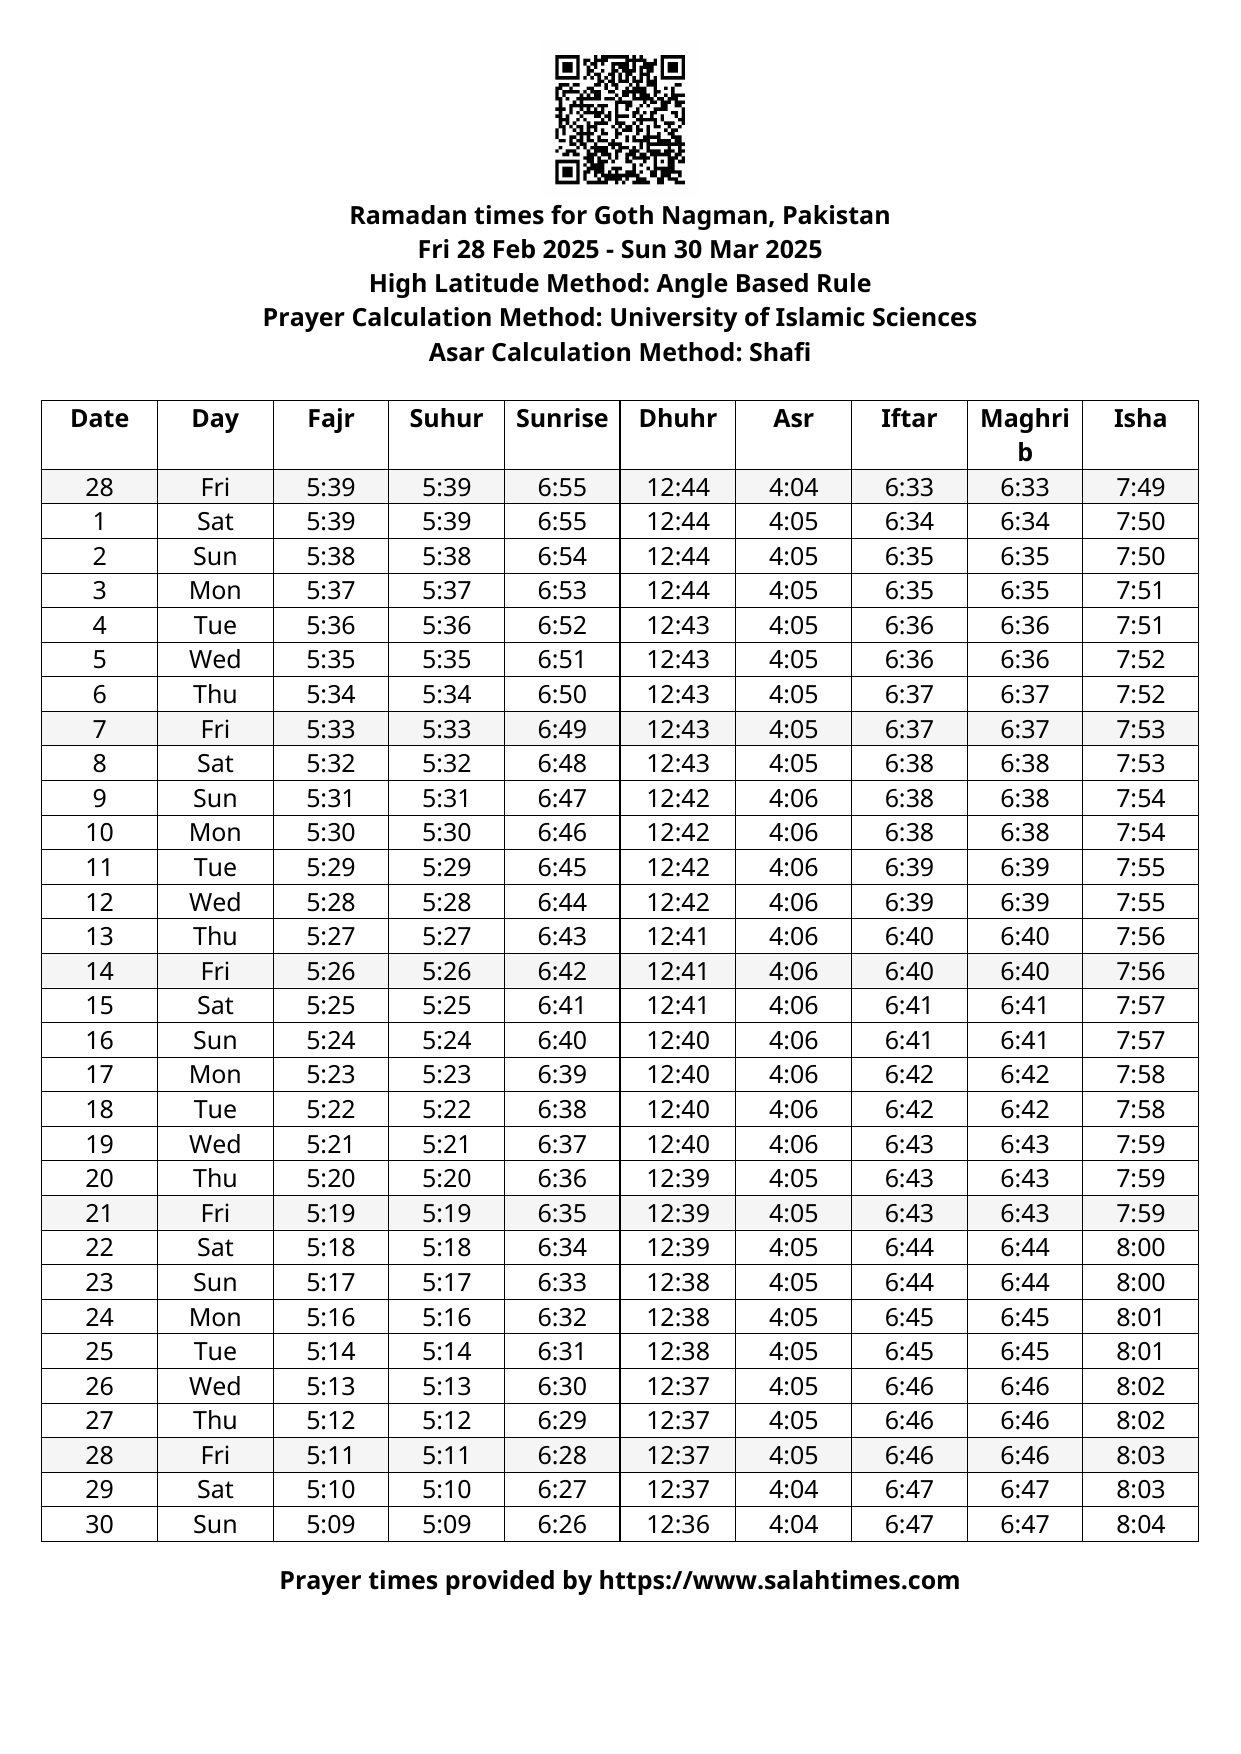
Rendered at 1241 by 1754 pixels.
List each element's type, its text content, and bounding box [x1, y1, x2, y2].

table_cell 5:09 [389, 1507, 504, 1541]
table_cell 6:46 [505, 816, 619, 849]
table_cell 5:14 [389, 1334, 504, 1368]
table_cell 4:05 [736, 746, 851, 780]
table_cell 4:06 [736, 1058, 851, 1091]
table_cell Wed [158, 885, 273, 918]
table_cell 5:19 [389, 1196, 504, 1229]
table_cell Sun [158, 539, 273, 572]
table_cell Fri [158, 1196, 273, 1229]
table_cell 6:42 [852, 1092, 967, 1126]
table_cell 4:06 [736, 885, 851, 918]
table_cell 25 [42, 1334, 157, 1368]
table_cell 12:39 [621, 1196, 735, 1229]
table_cell 5:39 [389, 470, 504, 503]
table_cell 7:55 [1083, 850, 1198, 884]
table_cell 12:37 [621, 1473, 735, 1506]
table_cell 7:56 [1083, 919, 1198, 953]
table_cell 6:38 [852, 781, 967, 814]
table_cell 6:45 [852, 1300, 967, 1333]
table_cell 21 [42, 1196, 157, 1229]
table_cell 22 [42, 1231, 157, 1264]
table_cell 5:36 [274, 608, 388, 642]
table_cell 12:36 [621, 1507, 735, 1541]
table_cell 5:32 [274, 746, 388, 780]
table_cell Sun [158, 1507, 273, 1541]
table_cell 6:39 [968, 885, 1082, 918]
table_header Date [42, 401, 157, 469]
table_cell 8 [42, 746, 157, 780]
table_cell 6:37 [852, 712, 967, 745]
table_cell 8:04 [1083, 1507, 1198, 1541]
table_cell 5:39 [274, 470, 388, 503]
table_cell 12:43 [621, 643, 735, 676]
table_cell 12:38 [621, 1334, 735, 1368]
table_cell 8:03 [1083, 1438, 1198, 1472]
table_cell 13 [42, 919, 157, 953]
table_cell 6:47 [852, 1473, 967, 1506]
table_cell 12:40 [621, 1058, 735, 1091]
table_cell 6:36 [852, 608, 967, 642]
table_cell 6:36 [968, 643, 1082, 676]
table_cell 5:28 [274, 885, 388, 918]
table_cell 12:42 [621, 781, 735, 814]
table_cell 6:26 [505, 1507, 619, 1541]
table_cell 6:43 [968, 1161, 1082, 1195]
table_cell 28 [42, 470, 157, 503]
table_cell 12:43 [621, 608, 735, 642]
table_cell Wed [158, 643, 273, 676]
table_cell Mon [158, 1300, 273, 1333]
table_cell 7:51 [1083, 608, 1198, 642]
table_cell Thu [158, 919, 273, 953]
table_header Maghrib [968, 401, 1082, 469]
table_cell 4:05 [736, 574, 851, 607]
table_cell 4:05 [736, 712, 851, 745]
table_cell 7 [42, 712, 157, 745]
table_cell 6:38 [968, 816, 1082, 849]
table_cell 5:22 [274, 1092, 388, 1126]
table_cell 6:46 [968, 1369, 1082, 1402]
table_cell 5:20 [389, 1161, 504, 1195]
table_cell 12:44 [621, 470, 735, 503]
table_cell 5:35 [389, 643, 504, 676]
table_cell 4:05 [736, 539, 851, 572]
table_cell 5:30 [274, 816, 388, 849]
table_cell 24 [42, 1300, 157, 1333]
table_cell 23 [42, 1265, 157, 1299]
table_cell 4:05 [736, 608, 851, 642]
table_cell 6:35 [968, 574, 1082, 607]
table_cell 8:01 [1083, 1300, 1198, 1333]
table_cell 5:34 [389, 677, 504, 711]
table_header Suhur [389, 401, 504, 469]
table_cell 5:38 [274, 539, 388, 572]
table_cell Sun [158, 1023, 273, 1057]
table_cell 6:47 [968, 1507, 1082, 1541]
table_cell Mon [158, 1058, 273, 1091]
table_cell 7:59 [1083, 1127, 1198, 1160]
table_cell 12 [42, 885, 157, 918]
table_cell 5:38 [389, 539, 504, 572]
table_cell 5:25 [389, 989, 504, 1022]
table_cell 6:38 [968, 781, 1082, 814]
table_cell 28 [42, 1438, 157, 1472]
table_cell 6:44 [968, 1265, 1082, 1299]
table_cell Thu [158, 677, 273, 711]
table_header Isha [1083, 401, 1198, 469]
table_cell 5:17 [274, 1265, 388, 1299]
table_cell 12:40 [621, 1023, 735, 1057]
table_cell 5:29 [274, 850, 388, 884]
table_cell 5:36 [389, 608, 504, 642]
table_cell 6:40 [968, 954, 1082, 987]
table_cell 6:38 [852, 746, 967, 780]
table_cell 7:59 [1083, 1196, 1198, 1229]
table_cell 7:57 [1083, 989, 1198, 1022]
table_cell 6:46 [968, 1404, 1082, 1437]
table_cell 5:24 [389, 1023, 504, 1057]
table_cell 30 [42, 1507, 157, 1541]
table_cell 18 [42, 1092, 157, 1126]
table_cell 5:12 [389, 1404, 504, 1437]
table_cell 5:13 [274, 1369, 388, 1402]
table_cell 5:31 [389, 781, 504, 814]
table_cell 12:42 [621, 885, 735, 918]
table_cell 5:29 [389, 850, 504, 884]
table_cell 12:38 [621, 1265, 735, 1299]
table_cell 6:43 [852, 1127, 967, 1160]
table_cell 12:40 [621, 1127, 735, 1160]
table_cell 6:52 [505, 608, 619, 642]
table_cell 27 [42, 1404, 157, 1437]
table_cell 16 [42, 1023, 157, 1057]
table_cell Wed [158, 1369, 273, 1402]
table_cell 4:05 [736, 1196, 851, 1229]
table_cell 6:40 [968, 919, 1082, 953]
table_cell 6:35 [852, 539, 967, 572]
table_cell 4:05 [736, 1438, 851, 1472]
table_cell 8:02 [1083, 1404, 1198, 1437]
table_cell 7:57 [1083, 1023, 1198, 1057]
table_cell 6:43 [968, 1127, 1082, 1160]
table_cell 4:05 [736, 1300, 851, 1333]
table_cell Sun [158, 781, 273, 814]
table_cell 5:19 [274, 1196, 388, 1229]
table_cell 12:41 [621, 989, 735, 1022]
table_cell 6:38 [968, 746, 1082, 780]
table_cell 6:33 [968, 470, 1082, 503]
table_cell 4:05 [736, 643, 851, 676]
table_cell 12:42 [621, 816, 735, 849]
table_cell 6:47 [505, 781, 619, 814]
table_cell 6:43 [852, 1196, 967, 1229]
table_cell 6:37 [852, 677, 967, 711]
table_cell 12:43 [621, 677, 735, 711]
text High Latitude Method: Angle Based Rule [42, 266, 1198, 300]
table_cell 14 [42, 954, 157, 987]
table_cell 5:28 [389, 885, 504, 918]
table_cell 6:34 [505, 1231, 619, 1264]
table_cell 6:40 [852, 919, 967, 953]
table_cell Fri [158, 1438, 273, 1472]
table_cell 6:42 [968, 1092, 1082, 1126]
table_cell 6:28 [505, 1438, 619, 1472]
table_cell Sat [158, 504, 273, 538]
table_cell 5:34 [274, 677, 388, 711]
table_cell 6:37 [505, 1127, 619, 1160]
table_cell 6:36 [968, 608, 1082, 642]
table_cell 4:05 [736, 1231, 851, 1264]
table_cell 5:11 [274, 1438, 388, 1472]
table_cell 4:06 [736, 954, 851, 987]
table_cell 12:44 [621, 504, 735, 538]
table_cell 6:30 [505, 1369, 619, 1402]
table_cell 6:45 [505, 850, 619, 884]
table_cell 8:02 [1083, 1369, 1198, 1402]
table_cell 7:50 [1083, 504, 1198, 538]
table_cell 4:06 [736, 1023, 851, 1057]
table_cell 6:34 [968, 504, 1082, 538]
table_cell 7:49 [1083, 470, 1198, 503]
table_cell 6:42 [852, 1058, 967, 1091]
table_cell 4:05 [736, 504, 851, 538]
table_cell Sat [158, 989, 273, 1022]
table_cell 6:43 [852, 1161, 967, 1195]
text Prayer Calculation Method: University of Islamic Sciences [42, 300, 1198, 334]
table_cell 5:23 [389, 1058, 504, 1091]
table_cell 6:33 [852, 470, 967, 503]
table_cell 7:56 [1083, 954, 1198, 987]
table_cell 6:38 [852, 816, 967, 849]
table_cell 5:37 [389, 574, 504, 607]
table_cell 6:35 [968, 539, 1082, 572]
table_cell 6:39 [852, 885, 967, 918]
table_cell 6:42 [968, 1058, 1082, 1091]
table_cell 12:44 [621, 574, 735, 607]
table_header Dhuhr [621, 401, 735, 469]
text Asar Calculation Method: Shafi [42, 334, 1198, 368]
table_cell 6:46 [852, 1438, 967, 1472]
table_cell 6:39 [852, 850, 967, 884]
table_cell Thu [158, 1404, 273, 1437]
table_cell 6:41 [505, 989, 619, 1022]
table_header Iftar [852, 401, 967, 469]
table_cell Sun [158, 1265, 273, 1299]
table_cell 12:39 [621, 1231, 735, 1264]
text Prayer times provided by https://www.salahtimes.com [42, 1563, 1198, 1597]
table_cell 6:45 [852, 1334, 967, 1368]
table_cell 6:39 [505, 1058, 619, 1091]
table_cell 6:53 [505, 574, 619, 607]
table_cell 5:10 [389, 1473, 504, 1506]
text Ramadan times for Goth Nagman, Pakistan [42, 198, 1198, 232]
table_cell 12:40 [621, 1092, 735, 1126]
table_cell Tue [158, 608, 273, 642]
table_cell 29 [42, 1473, 157, 1506]
table_cell 6:49 [505, 712, 619, 745]
table_cell 12:41 [621, 954, 735, 987]
table_cell 6:40 [505, 1023, 619, 1057]
table_cell 1 [42, 504, 157, 538]
table_cell 4:05 [736, 1265, 851, 1299]
table_cell 8:00 [1083, 1265, 1198, 1299]
table_cell 6 [42, 677, 157, 711]
table_cell 26 [42, 1369, 157, 1402]
table_cell 6:36 [852, 643, 967, 676]
table_header Day [158, 401, 273, 469]
table_cell 5:18 [389, 1231, 504, 1264]
table_cell Fri [158, 470, 273, 503]
table_cell Sat [158, 746, 273, 780]
table_cell 5:18 [274, 1231, 388, 1264]
table_cell 6:51 [505, 643, 619, 676]
table_cell 5:39 [274, 504, 388, 538]
table_cell 5 [42, 643, 157, 676]
table_cell 8:01 [1083, 1334, 1198, 1368]
table_cell 7:51 [1083, 574, 1198, 607]
table_cell 4:05 [736, 1369, 851, 1402]
table_cell 5:37 [274, 574, 388, 607]
table_cell 5:21 [274, 1127, 388, 1160]
table_cell 6:35 [852, 574, 967, 607]
table_cell 5:22 [389, 1092, 504, 1126]
text Fri 28 Feb 2025 - Sun 30 Mar 2025 [42, 232, 1198, 266]
table_cell 4:06 [736, 816, 851, 849]
table_cell 6:45 [968, 1300, 1082, 1333]
table_cell Wed [158, 1127, 273, 1160]
table_cell Sat [158, 1231, 273, 1264]
table_cell 6:41 [968, 1023, 1082, 1057]
table_cell 4:06 [736, 781, 851, 814]
table_cell 7:53 [1083, 712, 1198, 745]
table_cell 6:34 [852, 504, 967, 538]
table_cell 8:03 [1083, 1473, 1198, 1506]
table_cell 6:55 [505, 504, 619, 538]
table_cell 7:58 [1083, 1092, 1198, 1126]
table_cell 6:42 [505, 954, 619, 987]
table_cell 5:13 [389, 1369, 504, 1402]
table_cell 6:31 [505, 1334, 619, 1368]
table_cell 4:04 [736, 1507, 851, 1541]
table_cell 5:21 [389, 1127, 504, 1160]
table_header Asr [736, 401, 851, 469]
table_cell 5:27 [274, 919, 388, 953]
table_cell 6:43 [505, 919, 619, 953]
table_cell 20 [42, 1161, 157, 1195]
table_cell 4:05 [736, 1334, 851, 1368]
table_cell 5:30 [389, 816, 504, 849]
table_cell 11 [42, 850, 157, 884]
table_cell 5:32 [389, 746, 504, 780]
table_cell 6:50 [505, 677, 619, 711]
table_cell 8:00 [1083, 1231, 1198, 1264]
table_cell 5:16 [274, 1300, 388, 1333]
table_cell 6:40 [852, 954, 967, 987]
table_cell 7:55 [1083, 885, 1198, 918]
table_cell 6:44 [852, 1265, 967, 1299]
table_cell 19 [42, 1127, 157, 1160]
table_cell 6:43 [968, 1196, 1082, 1229]
table_cell 7:52 [1083, 677, 1198, 711]
table_cell 4:04 [736, 1473, 851, 1506]
table_cell 7:54 [1083, 781, 1198, 814]
table_cell 12:43 [621, 712, 735, 745]
table_cell 6:35 [505, 1196, 619, 1229]
table_cell 6:48 [505, 746, 619, 780]
table_cell Sat [158, 1473, 273, 1506]
table_cell 15 [42, 989, 157, 1022]
table_cell 12:41 [621, 919, 735, 953]
table_cell 6:45 [968, 1334, 1082, 1368]
table_cell 5:10 [274, 1473, 388, 1506]
table_cell 5:27 [389, 919, 504, 953]
table_cell 4:06 [736, 989, 851, 1022]
table_cell 5:09 [274, 1507, 388, 1541]
table_cell 5:25 [274, 989, 388, 1022]
table_cell 2 [42, 539, 157, 572]
table_cell 6:33 [505, 1265, 619, 1299]
table_cell 6:41 [968, 989, 1082, 1022]
table_cell 6:41 [852, 1023, 967, 1057]
table_cell 4 [42, 608, 157, 642]
table_cell 5:35 [274, 643, 388, 676]
table_cell 5:33 [389, 712, 504, 745]
table_cell 5:14 [274, 1334, 388, 1368]
table_cell 12:37 [621, 1438, 735, 1472]
table_cell 6:47 [852, 1507, 967, 1541]
table_cell 5:17 [389, 1265, 504, 1299]
table_cell Tue [158, 1334, 273, 1368]
table_cell 6:41 [852, 989, 967, 1022]
table_cell 6:36 [505, 1161, 619, 1195]
table_cell 5:24 [274, 1023, 388, 1057]
table_cell 7:53 [1083, 746, 1198, 780]
table_cell Fri [158, 712, 273, 745]
table_cell 7:52 [1083, 643, 1198, 676]
table_cell 4:06 [736, 850, 851, 884]
table_cell 12:37 [621, 1404, 735, 1437]
table_cell 5:31 [274, 781, 388, 814]
table_cell 12:44 [621, 539, 735, 572]
table_cell 12:38 [621, 1300, 735, 1333]
table_cell 10 [42, 816, 157, 849]
table_cell 6:47 [968, 1473, 1082, 1506]
table_cell 6:39 [968, 850, 1082, 884]
table_cell 7:54 [1083, 816, 1198, 849]
table_cell Fri [158, 954, 273, 987]
table_cell 4:05 [736, 1161, 851, 1195]
table_cell 5:39 [389, 504, 504, 538]
table_cell 4:06 [736, 919, 851, 953]
table_cell 5:23 [274, 1058, 388, 1091]
table_cell 6:29 [505, 1404, 619, 1437]
table_cell 4:06 [736, 1127, 851, 1160]
table_cell 6:37 [968, 712, 1082, 745]
table_cell 6:46 [968, 1438, 1082, 1472]
table_cell 17 [42, 1058, 157, 1091]
table_cell 12:42 [621, 850, 735, 884]
table_cell 6:46 [852, 1369, 967, 1402]
table_cell 5:11 [389, 1438, 504, 1472]
table_cell 5:16 [389, 1300, 504, 1333]
table_cell 6:55 [505, 470, 619, 503]
table_cell 12:39 [621, 1161, 735, 1195]
table_cell 7:58 [1083, 1058, 1198, 1091]
table_cell 6:44 [968, 1231, 1082, 1264]
table_header Fajr [274, 401, 388, 469]
table_cell 4:04 [736, 470, 851, 503]
table_cell 5:33 [274, 712, 388, 745]
table_cell 6:37 [968, 677, 1082, 711]
table_cell 6:27 [505, 1473, 619, 1506]
table_cell Mon [158, 574, 273, 607]
table_cell 7:50 [1083, 539, 1198, 572]
picture [542, 41, 699, 198]
table_cell 6:44 [505, 885, 619, 918]
table_cell 6:32 [505, 1300, 619, 1333]
table_cell 4:05 [736, 677, 851, 711]
table_cell 6:46 [852, 1404, 967, 1437]
table_cell 4:06 [736, 1092, 851, 1126]
table_header Sunrise [505, 401, 619, 469]
table_cell Tue [158, 850, 273, 884]
table_cell 12:43 [621, 746, 735, 780]
table_cell 3 [42, 574, 157, 607]
table_cell 4:05 [736, 1404, 851, 1437]
table_cell 6:54 [505, 539, 619, 572]
table_cell Thu [158, 1161, 273, 1195]
table_cell 12:37 [621, 1369, 735, 1402]
table_cell 5:26 [274, 954, 388, 987]
table_cell 9 [42, 781, 157, 814]
table_cell 5:26 [389, 954, 504, 987]
table_cell 6:38 [505, 1092, 619, 1126]
table_cell 5:20 [274, 1161, 388, 1195]
table_cell 5:12 [274, 1404, 388, 1437]
table_cell Tue [158, 1092, 273, 1126]
table_cell 7:59 [1083, 1161, 1198, 1195]
table_cell 6:44 [852, 1231, 967, 1264]
table_cell Mon [158, 816, 273, 849]
